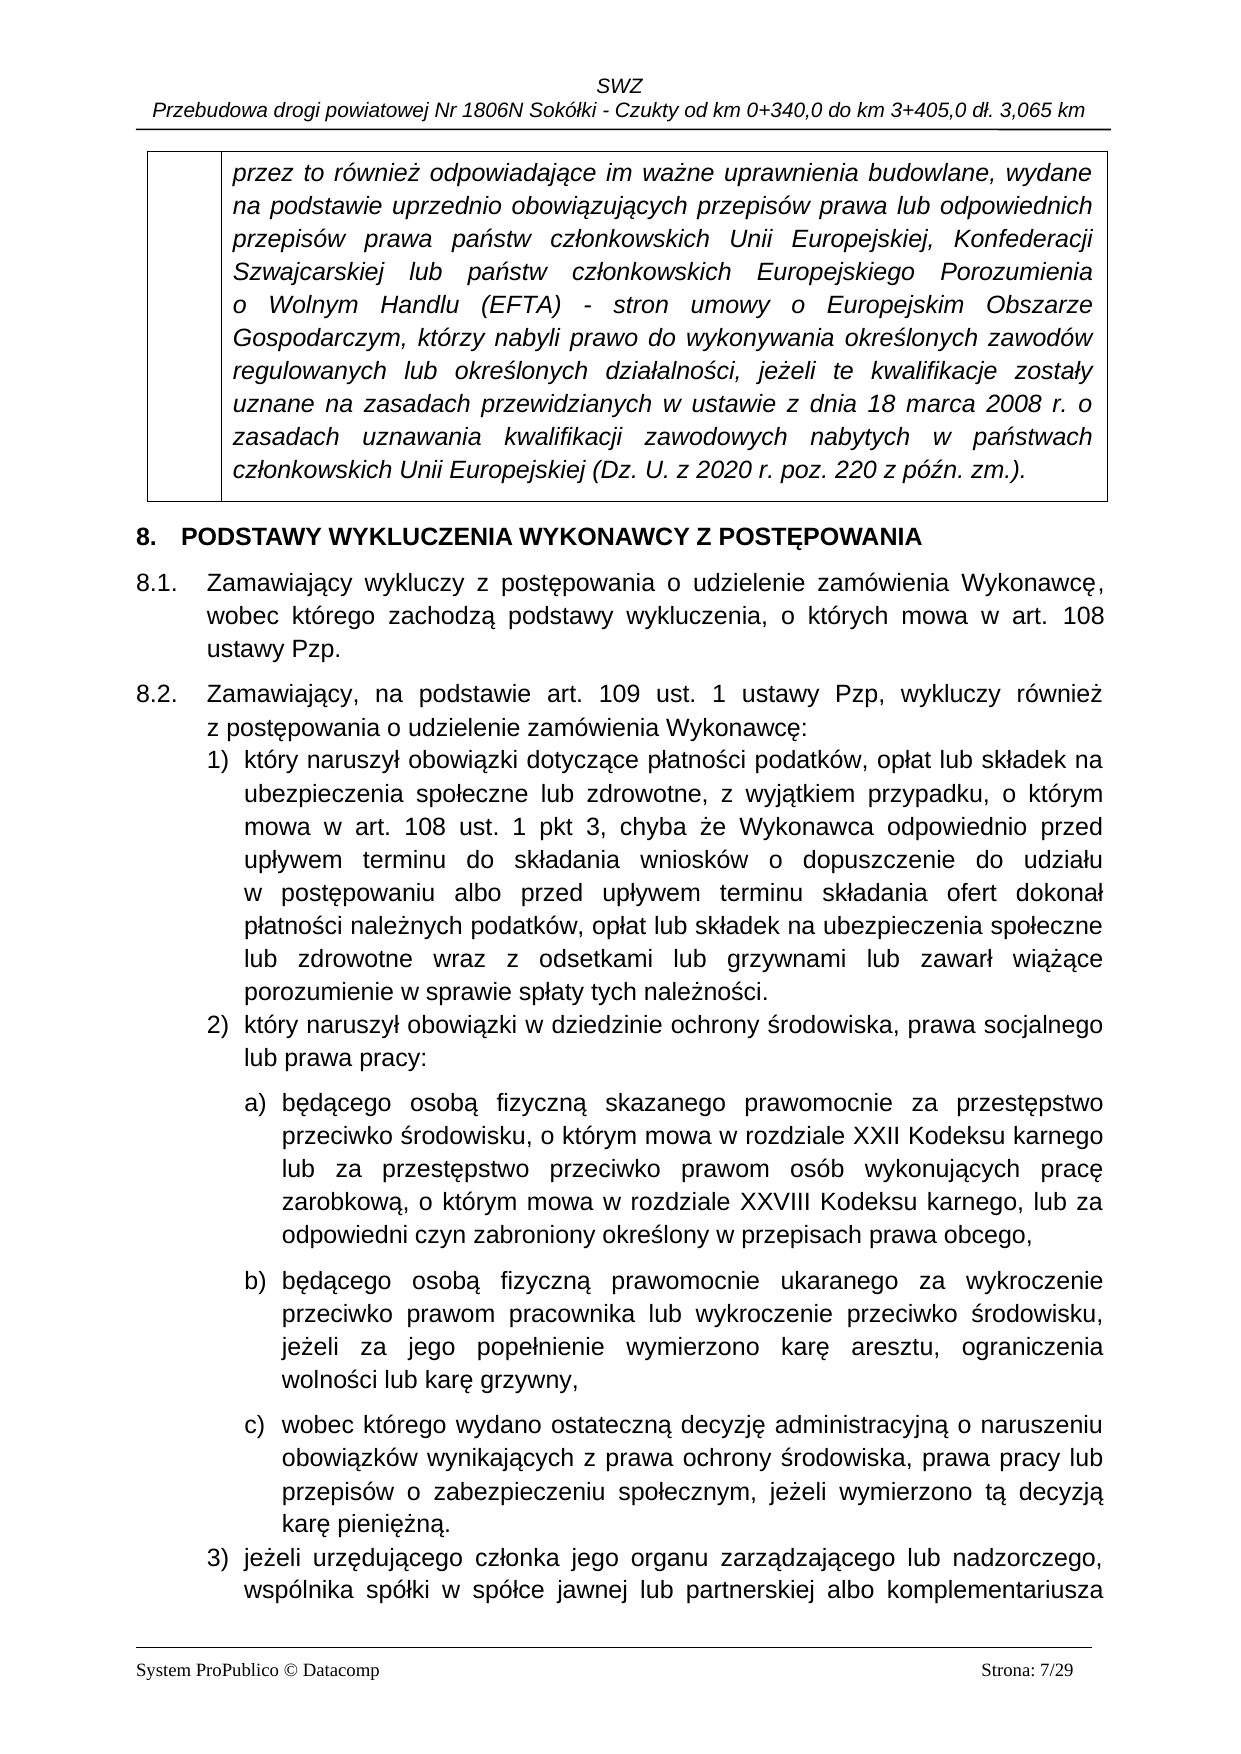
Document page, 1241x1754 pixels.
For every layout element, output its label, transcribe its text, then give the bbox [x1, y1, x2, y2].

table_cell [222, 152, 1107, 501]
list który naruszył obowiązki w dziedzinie ochrony środowiska, prawa socjalnego lub prawa pracy: [207, 1010, 1104, 1071]
list będącego osobą fizyczną prawomocnie ukaranego za wykroczenie przeciwko prawom pracownika lub wykroczenie przeciwko środowisku, jeżeli za jego popełnienie wymierzono karę aresztu, ograniczenia wolności lub karę grzywny, [244, 1266, 1104, 1394]
list Zamawiający, na podstawie art. 109 ust. 1 ustawy Pzp, wykluczy również z postępowania o udzielenie zamówienia Wykonawcę: [136, 679, 1104, 741]
list wobec którego wydano ostateczną decyzję administracyjną o naruszeniu obowiązków wynikających z prawa ochrony środowiska, prawa pracy lub przepisów o zabezpieczeniu społecznym, jeżeli wymierzono tą decyzją karę pieniężną. [244, 1410, 1104, 1538]
list Zamawiający wykluczy z postępowania o udzielenie zamówienia Wykonawcę, wobec którego zachodzą podstawy wykluczenia, o których mowa w art. 108 ustawy Pzp. [136, 568, 1104, 663]
list będącego osobą fizyczną skazanego prawomocnie za przestępstwo przeciwko środowisku, o którym mowa w rozdziale XXII Kodeksu karnego lub za przestępstwo przeciwko prawom osób wykonujących pracę zarobkową, o którym mowa w rozdziale XXVIII Kodeksu karnego, lub za odpowiedni czyn zabroniony określony w przepisach prawa obcego, [244, 1088, 1104, 1249]
table_cell 1 [148, 152, 221, 501]
list który naruszył obowiązki dotyczące płatności podatków, opłat lub składek na ubezpieczenia społeczne lub zdrowotne, z wyjątkiem przypadku, o którym mowa w art. 108 ust. 1 pkt 3, chyba że Wykonawca odpowiednio przed upływem terminu do składania wniosków o dopuszczenie do udziału w postępowaniu albo przed upływem terminu składania ofert dokonał płatności należnych podatków, opłat lub składek na ubezpieczenia społeczne lub zdrowotne wraz z odsetkami lub grzywnami lub zawarł wiążące porozumienie w sprawie spłaty tych należności. [207, 746, 1104, 1005]
list Podstawy wykluczenia wykonawcy Z POSTĘPOWANIA [136, 522, 1104, 551]
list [207, 1542, 1104, 1604]
